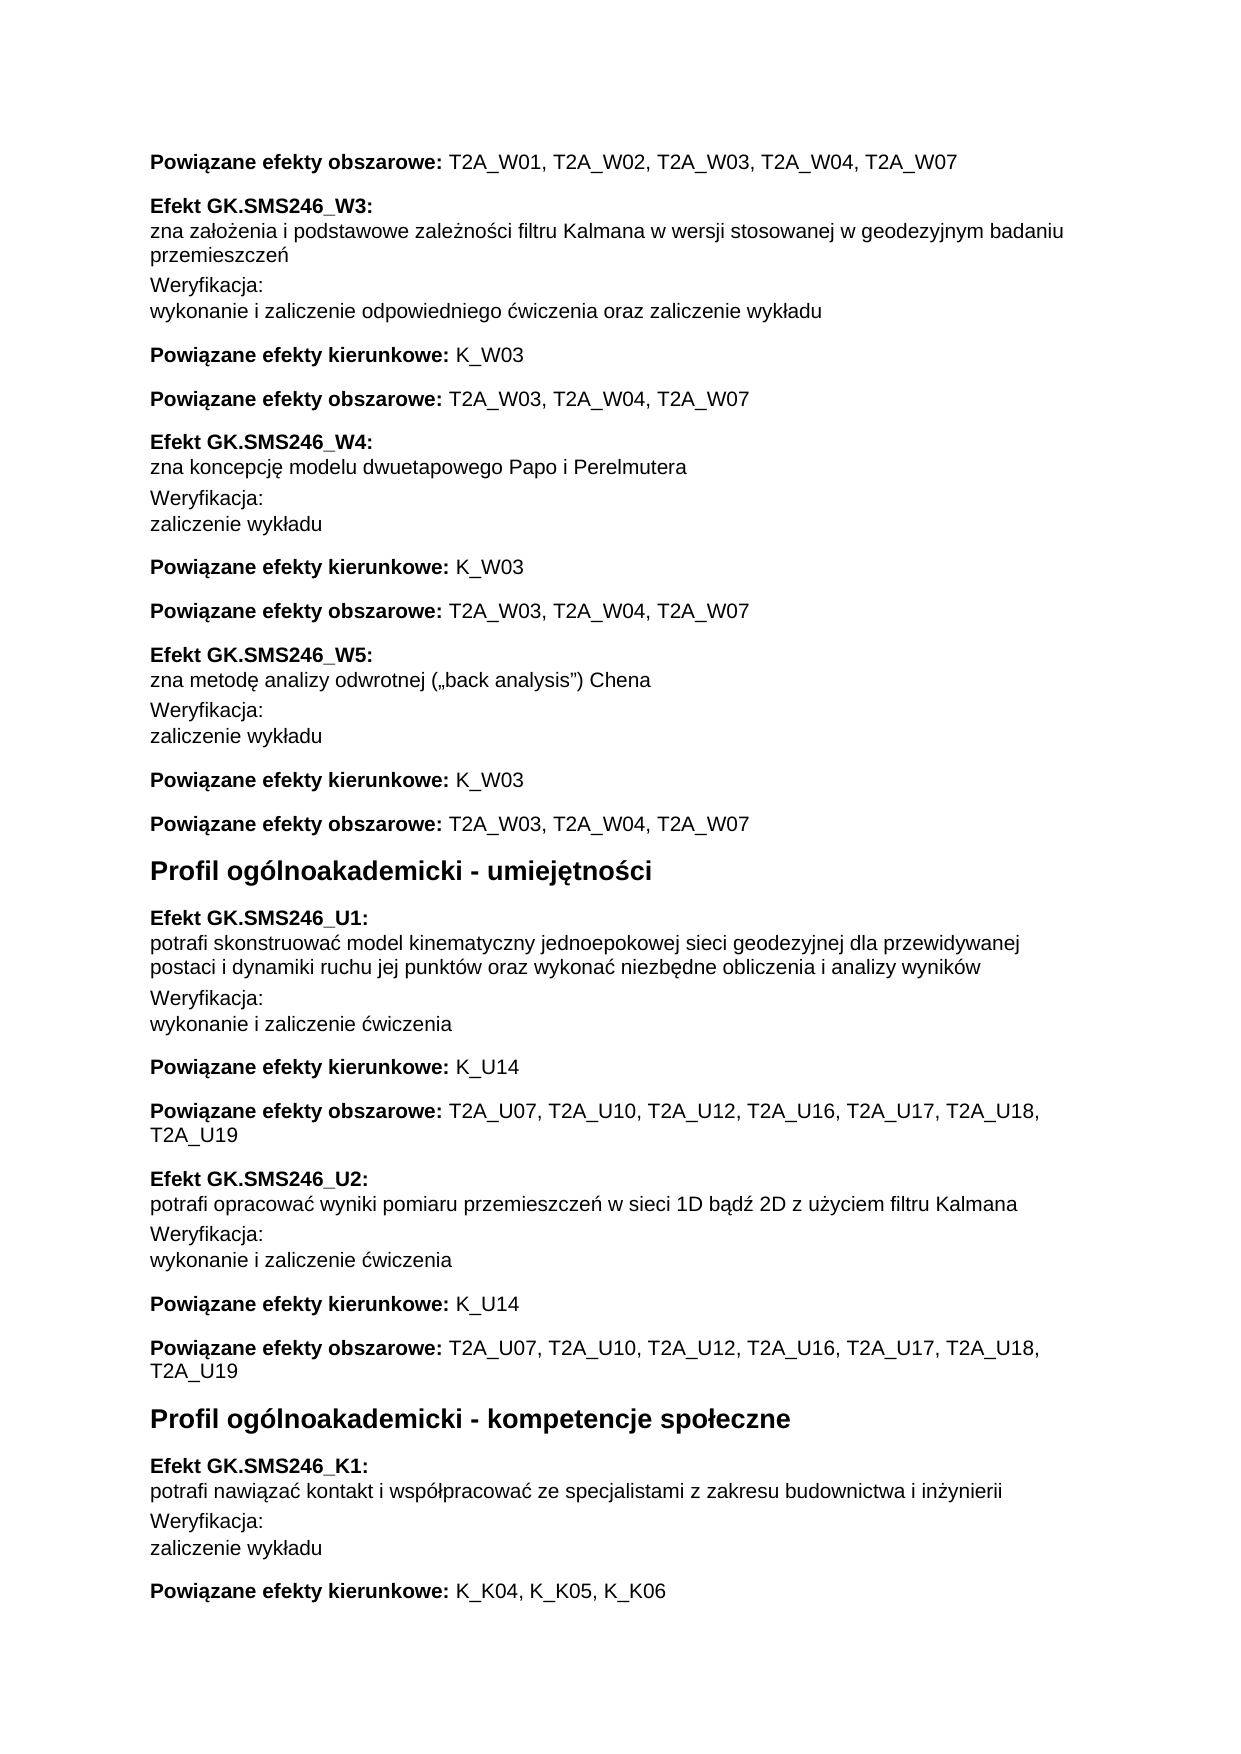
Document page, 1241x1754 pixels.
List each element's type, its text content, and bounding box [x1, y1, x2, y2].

text Powiązane efekty kierunkowe: K_W03 [150, 768, 1090, 792]
subtitle Profil ogólnoakademicki - kompetencje społeczne [150, 1403, 1090, 1434]
text Powiązane efekty obszarowe: T2A_W03, T2A_W04, T2A_W07 [150, 811, 1090, 835]
text Powiązane efekty kierunkowe: K_K04, K_K05, K_K06 [150, 1579, 1090, 1603]
text Powiązane efekty kierunkowe: K_U14 [150, 1292, 1090, 1316]
text Powiązane efekty obszarowe: T2A_W03, T2A_W04, T2A_W07 [150, 386, 1090, 410]
text wykonanie i zaliczenie odpowiedniego ćwiczenia oraz zaliczenie wykładu [150, 299, 1090, 323]
text Powiązane efekty obszarowe: T2A_U07, T2A_U10, T2A_U12, T2A_U16, T2A_U17, T2A_U18, T2A_U19 [150, 1335, 1090, 1383]
text potrafi skonstruować model kinematyczny jednoepokowej sieci geodezyjnej dla przewidywanej postaci i dynamiki ruchu jej punktów oraz wykonać niezbędne obliczenia i analizy wyników [150, 931, 1090, 979]
text zna koncepcję modelu dwuetapowego Papo i Perelmutera [150, 455, 1090, 479]
text Powiązane efekty obszarowe: T2A_U07, T2A_U10, T2A_U12, T2A_U16, T2A_U17, T2A_U18, T2A_U19 [150, 1099, 1090, 1147]
text Powiązane efekty obszarowe: T2A_W03, T2A_W04, T2A_W07 [150, 599, 1090, 623]
text Weryfikacja: [150, 273, 1090, 297]
text Powiązane efekty kierunkowe: K_U14 [150, 1055, 1090, 1079]
text Efekt GK.SMS246_W5: [150, 643, 1090, 667]
text zaliczenie wykładu [150, 1535, 1090, 1559]
text zna założenia i podstawowe zależności filtru Kalmana w wersji stosowanej w geodezyjnym badaniu przemieszczeń [150, 219, 1090, 267]
text Weryfikacja: [150, 1509, 1090, 1533]
text Efekt GK.SMS246_U2: [150, 1167, 1090, 1191]
text zna metodę analizy odwrotnej („back analysis”) Chena [150, 668, 1090, 692]
text wykonanie i zaliczenie ćwiczenia [150, 1248, 1090, 1272]
text Weryfikacja: [150, 1222, 1090, 1246]
subtitle Profil ogólnoakademicki - umiejętności [150, 855, 1090, 886]
text Weryfikacja: [150, 698, 1090, 722]
text Powiązane efekty obszarowe: T2A_W01, T2A_W02, T2A_W03, T2A_W04, T2A_W07 [150, 150, 1090, 174]
text zaliczenie wykładu [150, 511, 1090, 535]
text potrafi nawiązać kontakt i współpracować ze specjalistami z zakresu budownictwa i inżynierii [150, 1479, 1090, 1503]
text potrafi opracować wyniki pomiaru przemieszczeń w sieci 1D bądź 2D z użyciem filtru Kalmana [150, 1192, 1090, 1216]
text Efekt GK.SMS246_W3: [150, 194, 1090, 218]
text Weryfikacja: [150, 485, 1090, 509]
text Powiązane efekty kierunkowe: K_W03 [150, 555, 1090, 579]
text Efekt GK.SMS246_K1: [150, 1454, 1090, 1478]
text Powiązane efekty kierunkowe: K_W03 [150, 343, 1090, 367]
text zaliczenie wykładu [150, 724, 1090, 748]
text Efekt GK.SMS246_W4: [150, 430, 1090, 454]
text Weryfikacja: [150, 985, 1090, 1009]
text Efekt GK.SMS246_U1: [150, 906, 1090, 930]
text wykonanie i zaliczenie ćwiczenia [150, 1011, 1090, 1035]
